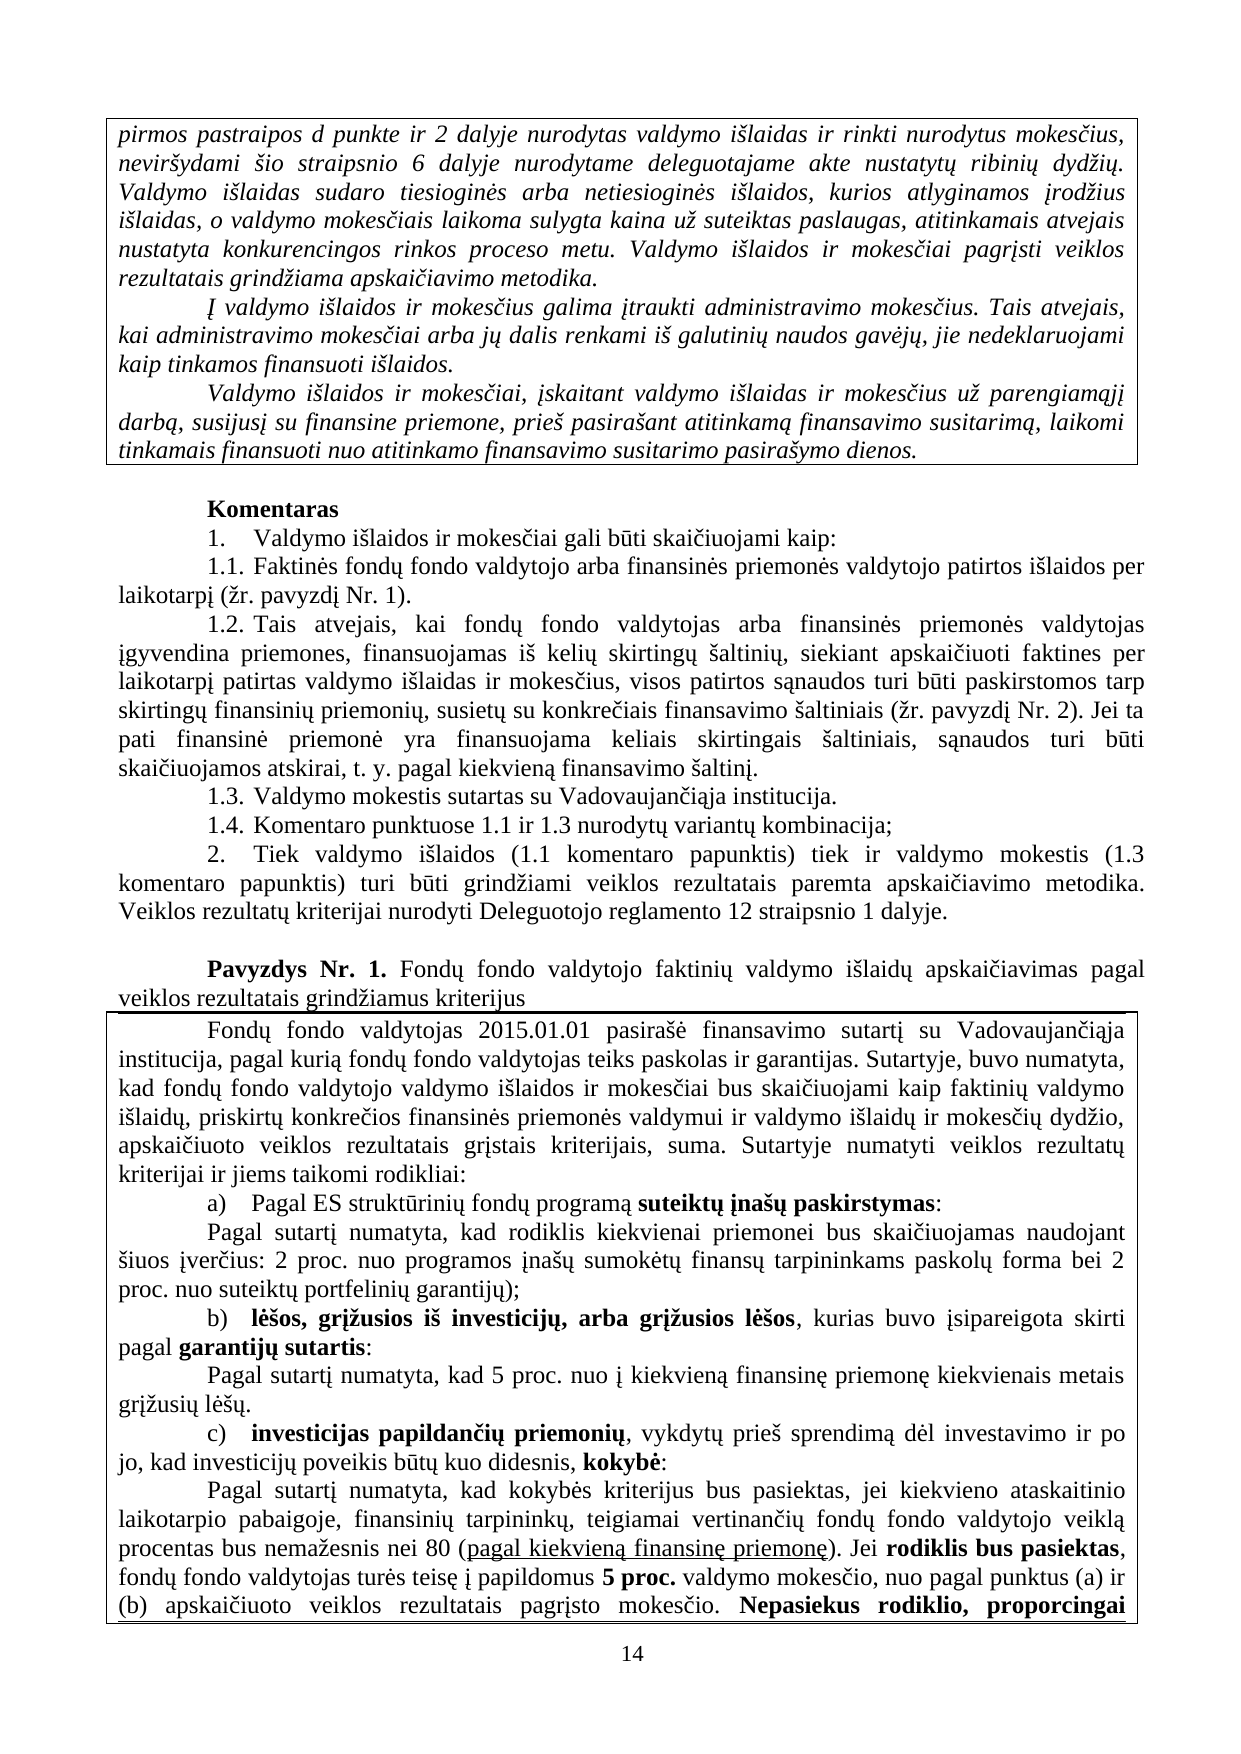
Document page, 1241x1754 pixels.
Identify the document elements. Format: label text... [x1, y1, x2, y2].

list Faktinės fondų fondo valdytojo arba finansinės priemonės valdytojo patirtos išlaidos per laikotarpį (žr. pavyzdį Nr. 1). [118, 551, 1146, 609]
text Pavyzdys Nr. 1. Fondų fondo valdytojo faktinių valdymo išlaidų apskaičiavimas pagal veiklos rezultatais grindžiamus kriterijus [118, 954, 1146, 1011]
list Valdymo išlaidos ir mokesčiai gali būti skaičiuojami kaip: [118, 523, 1146, 551]
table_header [107, 1013, 1137, 1622]
list Valdymo mokestis sutartas su Vadovaujančiąja institucija. [118, 781, 1146, 810]
list Komentaro punktuose 1.1 ir 1.3 nurodytų variantų kombinacija; [118, 810, 1146, 839]
text Komentaras [118, 494, 1146, 523]
list Tais atvejais, kai fondų fondo valdytojas arba finansinės priemonės valdytojas įgyvendina priemones, finansuojamas iš kelių skirtingų šaltinių, siekiant apskaičiuoti faktines per laikotarpį patirtas valdymo išlaidas ir mokesčius, visos patirtos sąnaudos turi būti paskirstomos tarp skirtingų finansinių priemonių, susietų su konkrečiais finansavimo šaltiniais (žr. pavyzdį Nr. 2). Jei ta pati finansinė priemonė yra finansuojama keliais skirtingais šaltiniais, sąnaudos turi būti skaičiuojamos atskirai, t. y. pagal kiekvieną finansavimo šaltinį. [118, 609, 1146, 781]
list Tiek valdymo išlaidos (1.1 komentaro papunktis) tiek ir valdymo mokestis (1.3 komentaro papunktis) turi būti grindžiami veiklos rezultatais paremta apskaičiavimo metodika. Veiklos rezultatų kriterijai nurodyti Deleguotojo reglamento 12 straipsnio 1 dalyje. [118, 839, 1146, 925]
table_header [107, 119, 1137, 464]
